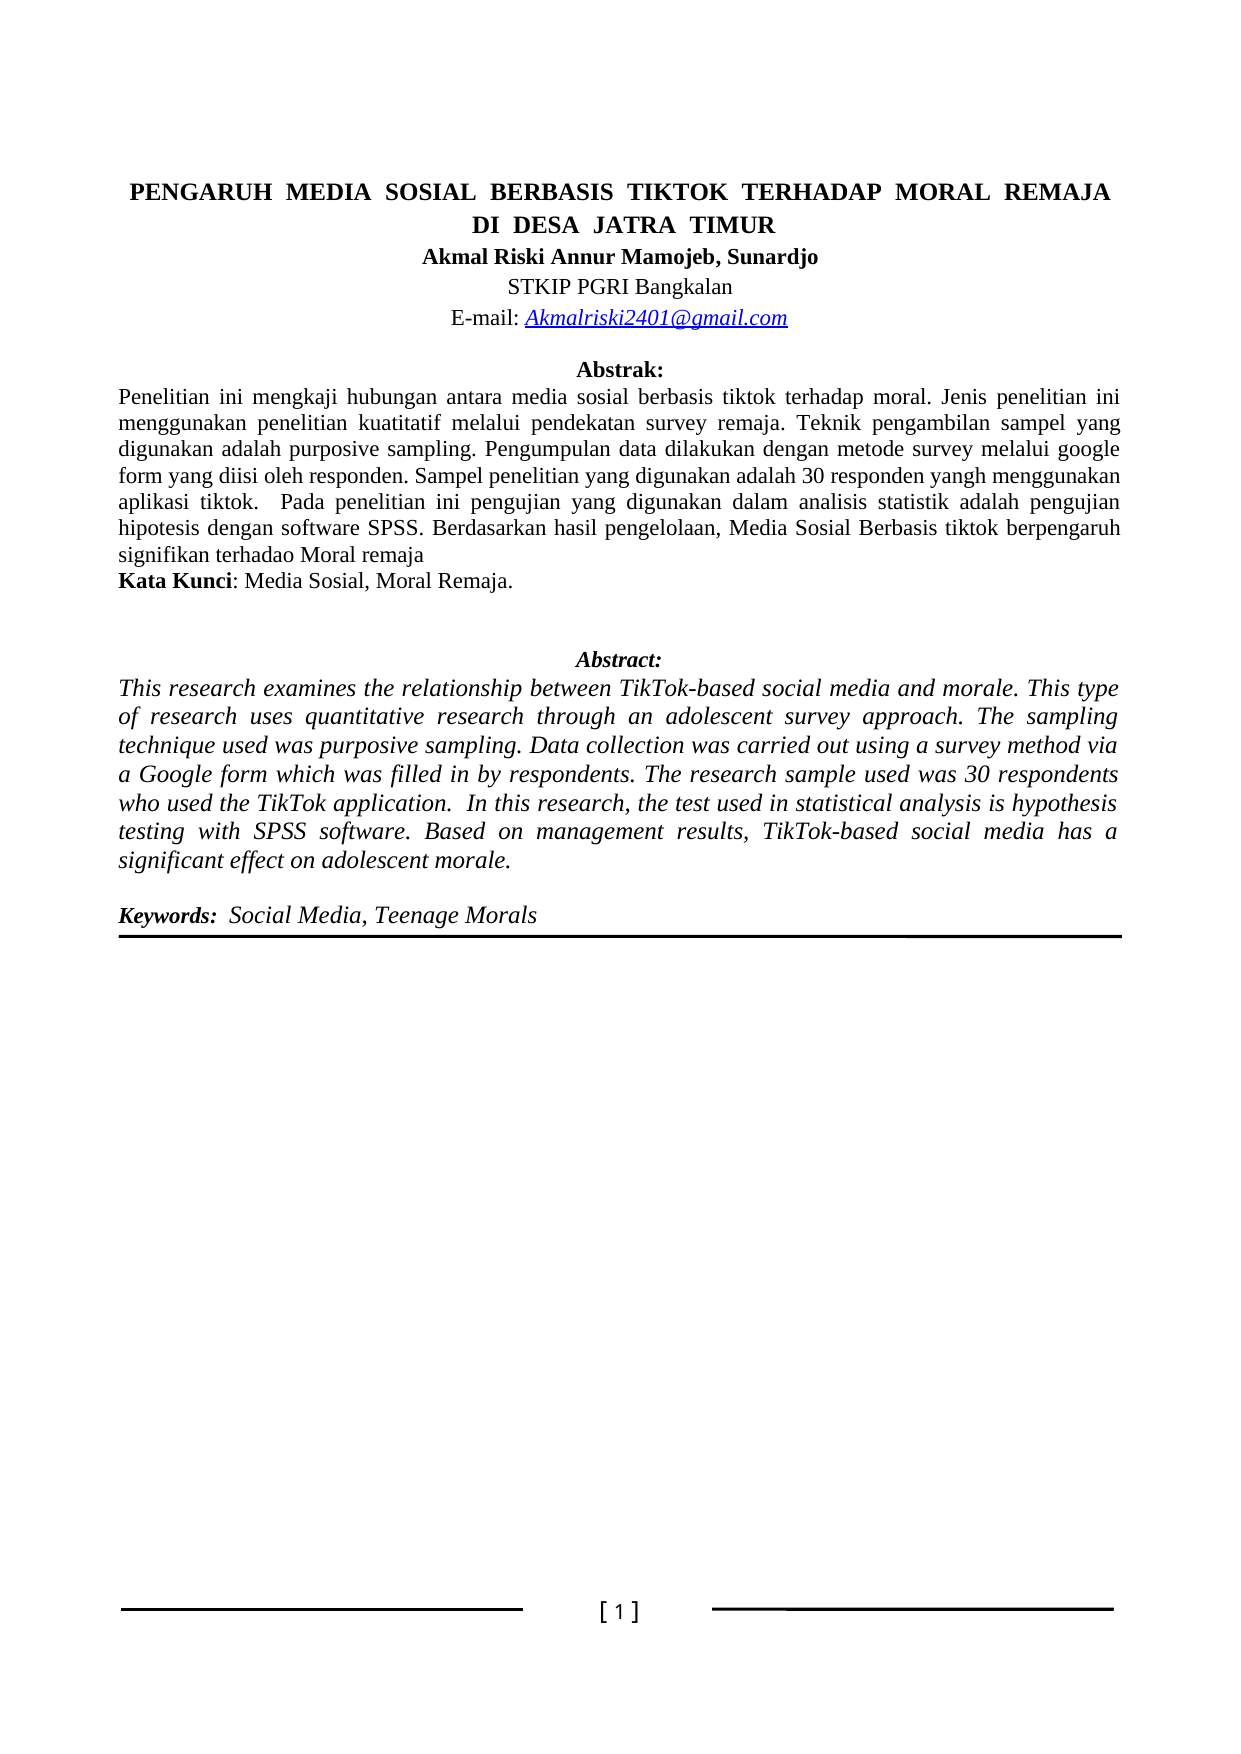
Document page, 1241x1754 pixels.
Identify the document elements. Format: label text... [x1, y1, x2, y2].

text Keywords: Social Media, Teenage Morals [118, 900, 1063, 929]
text Abstrak: [118, 356, 1122, 383]
text STKIP PGRI Bangkalan [118, 273, 1122, 300]
text Akmal Riski Annur Mamojeb, Sunardjo [118, 243, 1122, 269]
text Penelitian ini mengkaji hubungan antara media sosial berbasis tiktok terhadap moral. Jenis penelitian ini menggunakan penelitian kuatitatif melalui pendekatan survey remaja. Teknik pengambilan sampel yang digunakan adalah purposive sampling. Pengumpulan data dilakukan dengan metode survey melalui google form yang diisi oleh responden. Sampel penelitian yang digunakan adalah 30 responden yangh menggunakan aplikasi tiktok. Pada penelitian ini pengujian yang digunakan dalam analisis statistik adalah pengujian hipotesis dengan software SPSS. Berdasarkan hasil pengelolaan, Media Sosial Berbasis tiktok berpengaruh signifikan terhadao Moral remaja [118, 383, 1122, 567]
text E-mail: Akmalriski2401@gmail.com [118, 304, 1122, 330]
text PENGARUH iMEDIA iSOSIAL iBERBASIS iTIKTOK iTERHADAP iMORAL iREMAJA iDI iDESA iJATRA iTIMUR [118, 177, 1122, 239]
text Kata Kunci: Media Sosial, Moral Remaja. [118, 567, 1122, 593]
subtitle This research examines the relationship between TikTok-based social media and morale. This type of research uses quantitative research through an adolescent survey approach. The sampling technique used was purposive sampling. Data collection was carried out using a survey method via a Google form which was filled in by respondents. The research sample used was 30 respondents who used the TikTok application. In this research, the test used in statistical analysis is hypothesis testing with SPSS software. Based on management results, TikTok-based social media has a significant effect on adolescent morale. [118, 673, 1122, 874]
text Abstract: [118, 646, 1122, 673]
